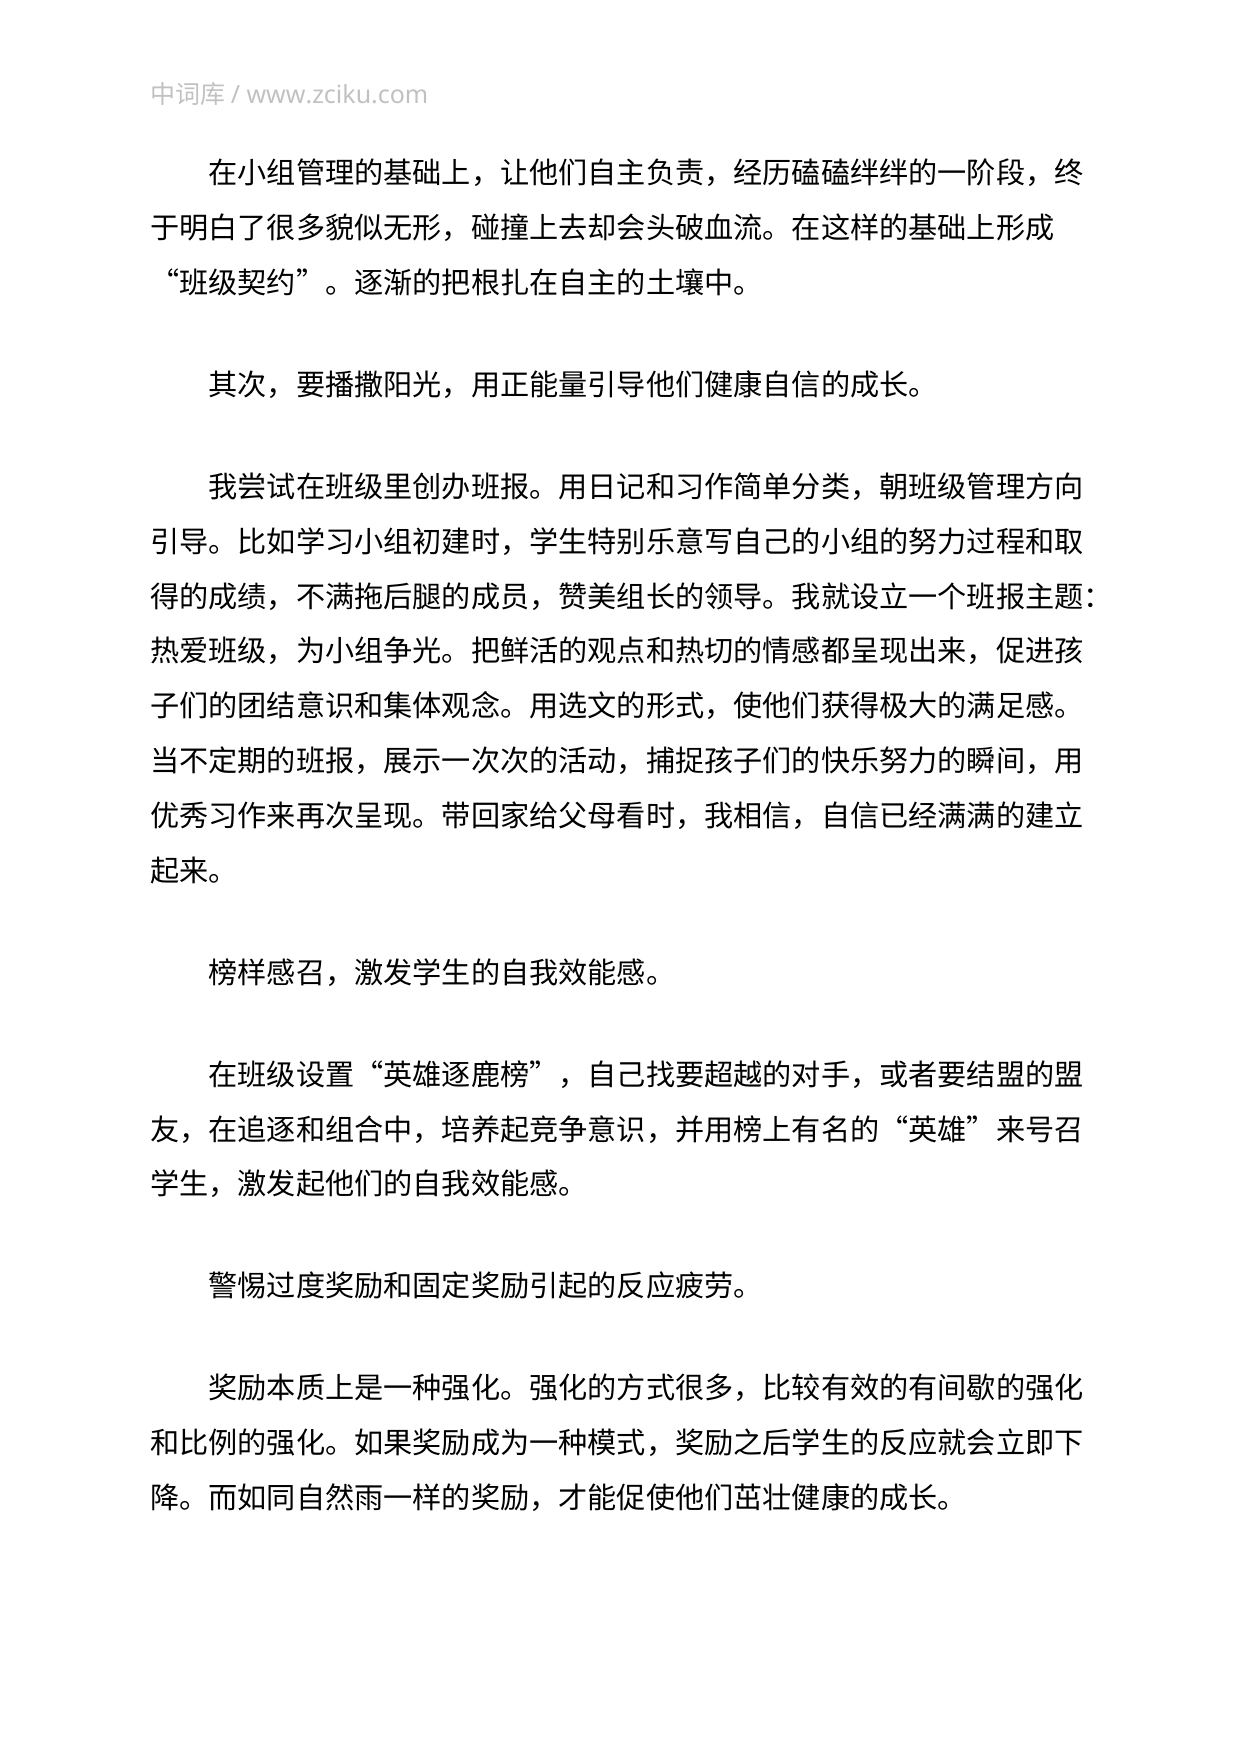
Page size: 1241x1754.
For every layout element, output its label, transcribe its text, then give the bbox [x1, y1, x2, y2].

text 奖励本质上是一种强化。强化的方式很多，比较有效的有间歇的强化和比例的强化。如果奖励成为一种模式，奖励之后学生的反应就会立即下降。而如同自然雨一样的奖励，才能促使他们茁壮健康的成长。 [150, 1364, 1090, 1517]
text 榜样感召，激发学生的自我效能感。 [150, 949, 1090, 992]
text 警惕过度奖励和固定奖励引起的反应疲劳。 [150, 1263, 1090, 1305]
text 我尝试在班级里创办班报。用日记和习作简单分类，朝班级管理方向引导。比如学习小组初建时，学生特别乐意写自己的小组的努力过程和取得的成绩，不满拖后腿的成员，赞美组长的领导。我就设立一个班报主题：热爱班级，为小组争光。把鲜活的观点和热切的情感都呈现出来，促进孩子们的团结意识和集体观念。用选文的形式，使他们获得极大的满足感。当不定期的班报，展示一次次的活动，捕捉孩子们的快乐努力的瞬间，用优秀习作来再次呈现。带回家给父母看时，我相信，自信已经满满的建立起来。 [150, 463, 1090, 890]
text 在班级设置“英雄逐鹿榜”，自己找要超越的对手，或者要结盟的盟友，在追逐和组合中，培养起竞争意识，并用榜上有名的“英雄”来号召学生，激发起他们的自我效能感。 [150, 1051, 1090, 1203]
text 在小组管理的基础上，让他们自主负责，经历磕磕绊绊的一阶段，终于明白了很多貌似无形，碰撞上去却会头破血流。在这样的基础上形成“班级契约”。逐渐的把根扎在自主的土壤中。 [150, 150, 1090, 302]
text 其次，要播撒阳光，用正能量引导他们健康自信的成长。 [150, 362, 1090, 404]
